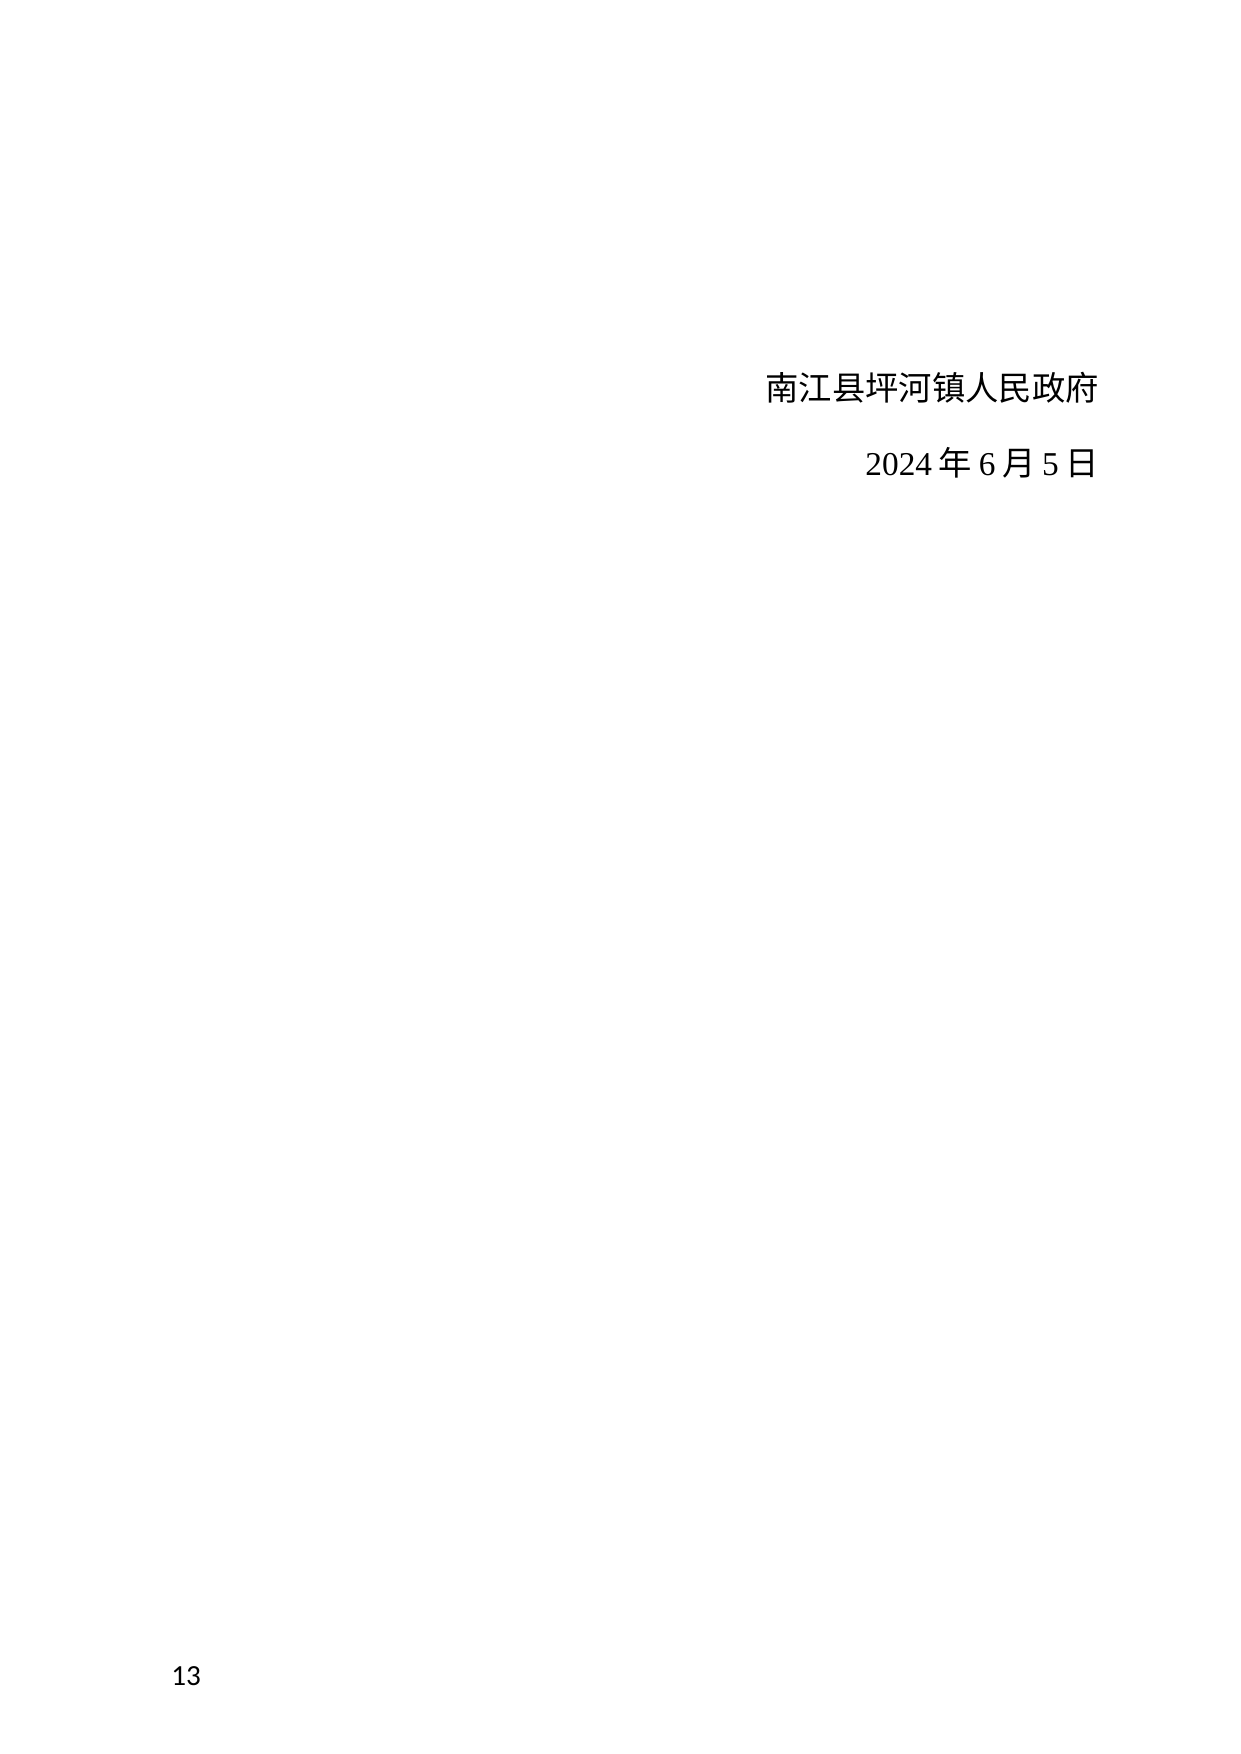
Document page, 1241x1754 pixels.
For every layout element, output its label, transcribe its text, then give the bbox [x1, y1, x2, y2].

text 2024年6月5日 [171, 423, 1098, 498]
text 南江县坪河镇人民政府 [171, 348, 1098, 423]
